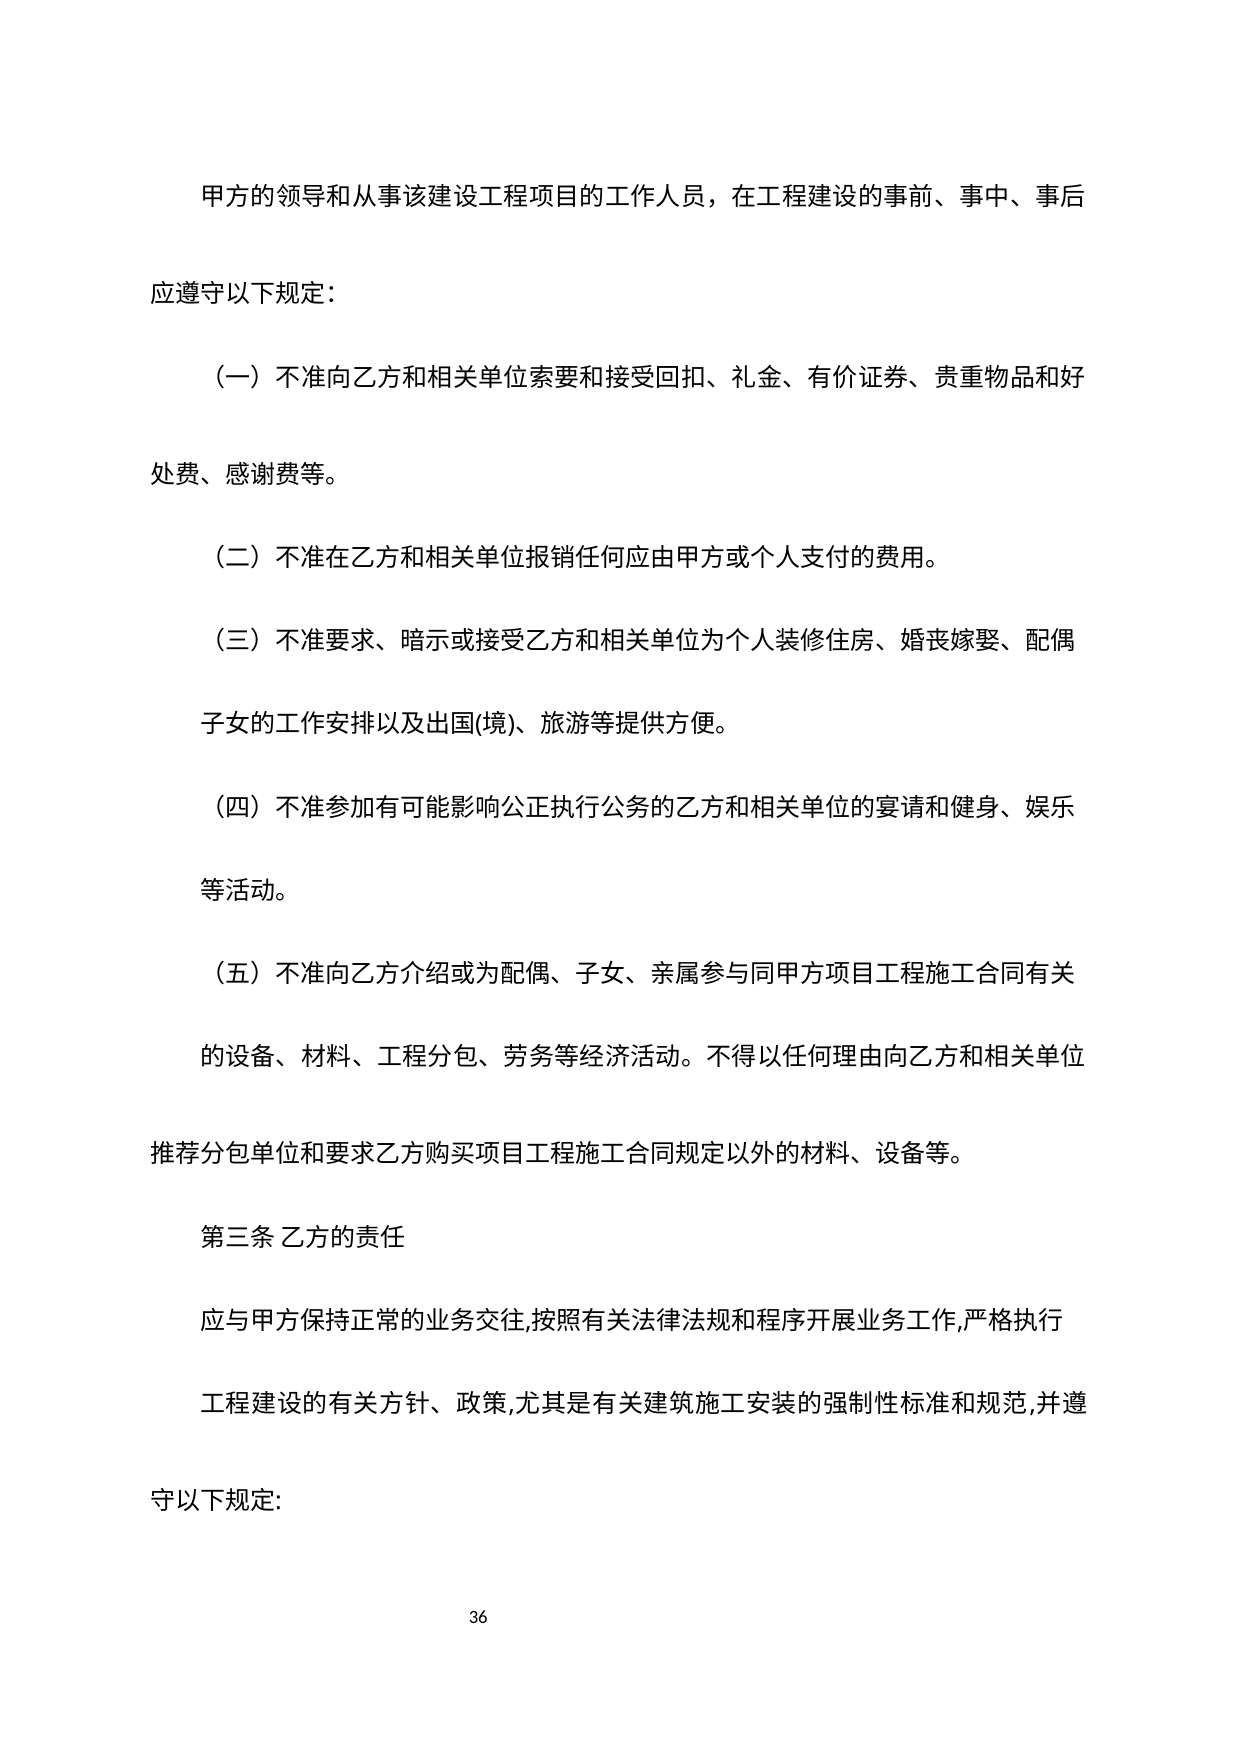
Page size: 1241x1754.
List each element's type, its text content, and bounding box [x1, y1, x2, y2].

text （四）不准参加有可能影响公正执行公务的乙方和相关单位的宴请和健身、娱乐 [150, 773, 1087, 838]
text 第三条 乙方的责任 [150, 1203, 1087, 1268]
text （一）不准向乙方和相关单位索要和接受回扣、礼金、有价证券、贵重物品和好处费、感谢费等。 [150, 343, 1087, 505]
text 等活动。 [150, 856, 1087, 921]
text 工程建设的有关方针、政策,尤其是有关建筑施工安装的强制性标准和规范,并遵守以下规定: [150, 1369, 1087, 1531]
text （三）不准要求、暗示或接受乙方和相关单位为个人装修住房、婚丧嫁娶、配偶 [150, 606, 1087, 671]
text （五）不准向乙方介绍或为配偶、子女、亲属参与同甲方项目工程施工合同有关 [150, 939, 1087, 1004]
text 的设备、材料、工程分包、劳务等经济活动。不得以任何理由向乙方和相关单位推荐分包单位和要求乙方购买项目工程施工合同规定以外的材料、设备等。 [150, 1022, 1087, 1184]
text （二）不准在乙方和相关单位报销任何应由甲方或个人支付的费用。 [150, 523, 1087, 588]
text 甲方的领导和从事该建设工程项目的工作人员，在工程建设的事前、事中、事后应遵守以下规定： [150, 162, 1087, 324]
text 应与甲方保持正常的业务交往,按照有关法律法规和程序开展业务工作,严格执行 [150, 1286, 1087, 1351]
text 子女的工作安排以及出国(境)、旅游等提供方便。 [150, 689, 1087, 754]
